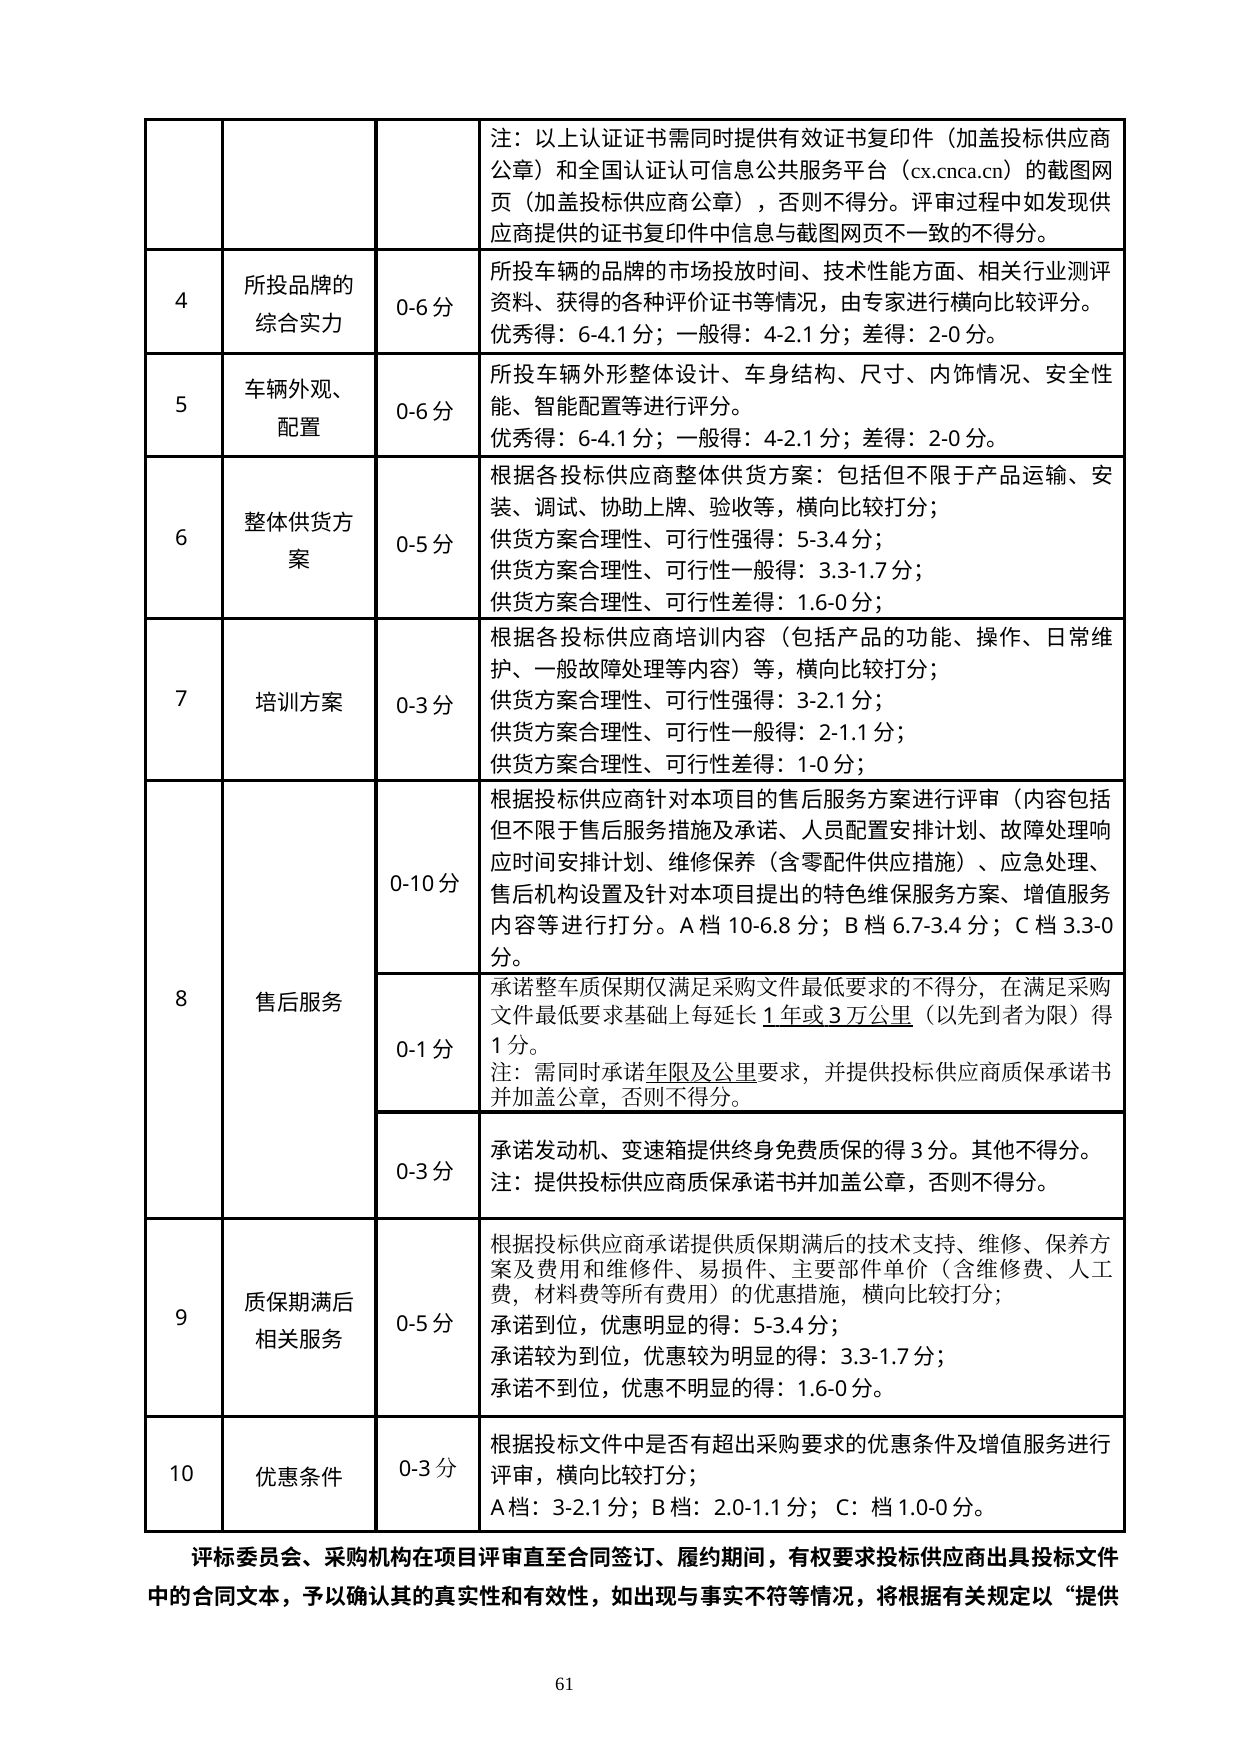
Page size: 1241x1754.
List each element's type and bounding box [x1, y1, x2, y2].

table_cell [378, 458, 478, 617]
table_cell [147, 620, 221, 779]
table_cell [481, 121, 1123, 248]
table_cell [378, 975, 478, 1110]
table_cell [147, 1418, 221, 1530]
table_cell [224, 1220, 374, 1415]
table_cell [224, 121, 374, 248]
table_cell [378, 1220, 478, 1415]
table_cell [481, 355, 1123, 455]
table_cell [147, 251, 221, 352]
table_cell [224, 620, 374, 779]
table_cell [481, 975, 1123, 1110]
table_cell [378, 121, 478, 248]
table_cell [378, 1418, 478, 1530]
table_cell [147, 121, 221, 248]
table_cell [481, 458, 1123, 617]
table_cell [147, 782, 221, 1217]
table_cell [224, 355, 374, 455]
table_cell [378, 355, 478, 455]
text [148, 1533, 1122, 1612]
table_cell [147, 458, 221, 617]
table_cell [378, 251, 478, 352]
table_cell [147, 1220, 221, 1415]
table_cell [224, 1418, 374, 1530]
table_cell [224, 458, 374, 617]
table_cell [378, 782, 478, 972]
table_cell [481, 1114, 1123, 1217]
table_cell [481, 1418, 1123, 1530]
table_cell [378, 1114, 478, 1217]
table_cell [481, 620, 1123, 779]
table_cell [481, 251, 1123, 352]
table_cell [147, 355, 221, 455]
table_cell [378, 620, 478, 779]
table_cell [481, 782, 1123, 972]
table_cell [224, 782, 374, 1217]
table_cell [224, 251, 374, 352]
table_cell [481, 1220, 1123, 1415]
